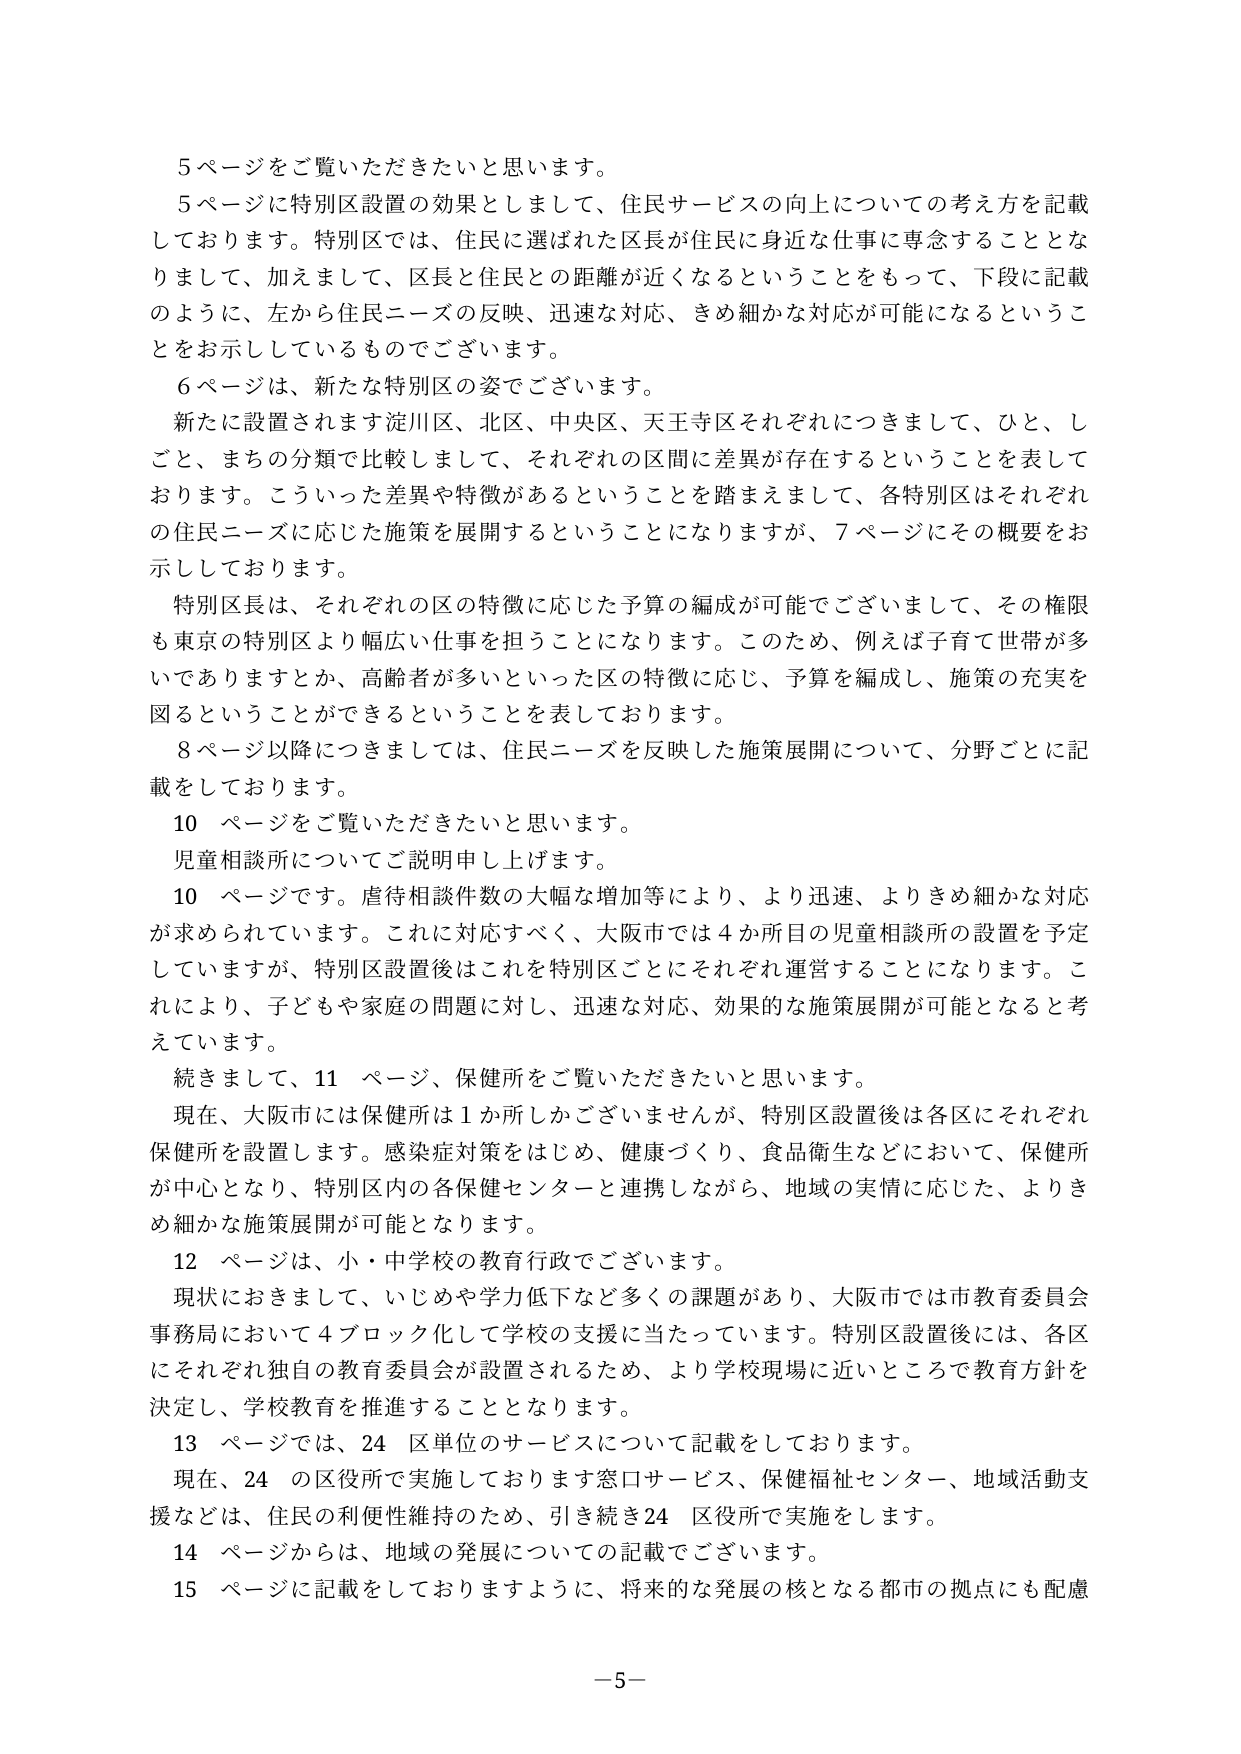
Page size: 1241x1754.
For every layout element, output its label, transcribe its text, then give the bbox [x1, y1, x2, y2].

text 児童相談所についてご説明申し上げます。 [149, 841, 1091, 877]
text 10ページをご覧いただきたいと思います。 [149, 804, 1091, 841]
text 現状におきまして、いじめや学力低下など多くの課題があり、大阪市では市教育委員会事務局において４ブロック化して学校の支援に当たっています。特別区設置後には、各区にそれぞれ独自の教育委員会が設置されるため、より学校現場に近いところで教育方針を決定し、学校教育を推進することとなります。 [149, 1278, 1091, 1424]
text 新たに設置されます淀川区、北区、中央区、天王寺区それぞれにつきまして、ひと、しごと、まちの分類で比較しまして、それぞれの区間に差異が存在するということを表しております。こういった差異や特徴があるということを踏まえまして、各特別区はそれぞれの住民ニーズに応じた施策を展開するということになりますが、７ページにその概要をお示ししております。 [149, 403, 1091, 585]
text 現在、24の区役所で実施しております窓口サービス、保健福祉センター、地域活動支援などは、住民の利便性維持のため、引き続き24区役所で実施をします。 [149, 1460, 1091, 1533]
text 13ページでは、24区単位のサービスについて記載をしております。 [149, 1424, 1091, 1460]
text 14ページからは、地域の発展についての記載でございます。 [149, 1533, 1091, 1570]
text ６ページは、新たな特別区の姿でございます。 [149, 367, 1091, 403]
text ５ページに特別区設置の効果としまして、住民サービスの向上についての考え方を記載しております。特別区では、住民に選ばれた区長が住民に身近な仕事に専念することとなりまして、加えまして、区長と住民との距離が近くなるということをもって、下段に記載のように、左から住民ニーズの反映、迅速な対応、きめ細かな対応が可能になるということをお示ししているものでございます。 [149, 184, 1091, 367]
text ５ページをご覧いただきたいと思います。 [149, 148, 1091, 184]
text ８ページ以降につきましては、住民ニーズを反映した施策展開について、分野ごとに記載をしております。 [149, 731, 1091, 804]
text 続きまして、11ページ、保健所をご覧いただきたいと思います。 [149, 1059, 1091, 1096]
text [149, 1570, 1091, 1606]
text 10ページです。虐待相談件数の大幅な増加等により、より迅速、よりきめ細かな対応が求められています。これに対応すべく、大阪市では４か所目の児童相談所の設置を予定していますが、特別区設置後はこれを特別区ごとにそれぞれ運営することになります。これにより、子どもや家庭の問題に対し、迅速な対応、効果的な施策展開が可能となると考えています。 [149, 877, 1091, 1059]
text 現在、大阪市には保健所は１か所しかございませんが、特別区設置後は各区にそれぞれ保健所を設置します。感染症対策をはじめ、健康づくり、食品衛生などにおいて、保健所が中心となり、特別区内の各保健センターと連携しながら、地域の実情に応じた、よりきめ細かな施策展開が可能となります。 [149, 1096, 1091, 1242]
text 特別区長は、それぞれの区の特徴に応じた予算の編成が可能でございまして、その権限も東京の特別区より幅広い仕事を担うことになります。このため、例えば子育て世帯が多いでありますとか、高齢者が多いといった区の特徴に応じ、予算を編成し、施策の充実を図るということができるということを表しております。 [149, 585, 1091, 731]
text 12ページは、小・中学校の教育行政でございます。 [149, 1242, 1091, 1278]
